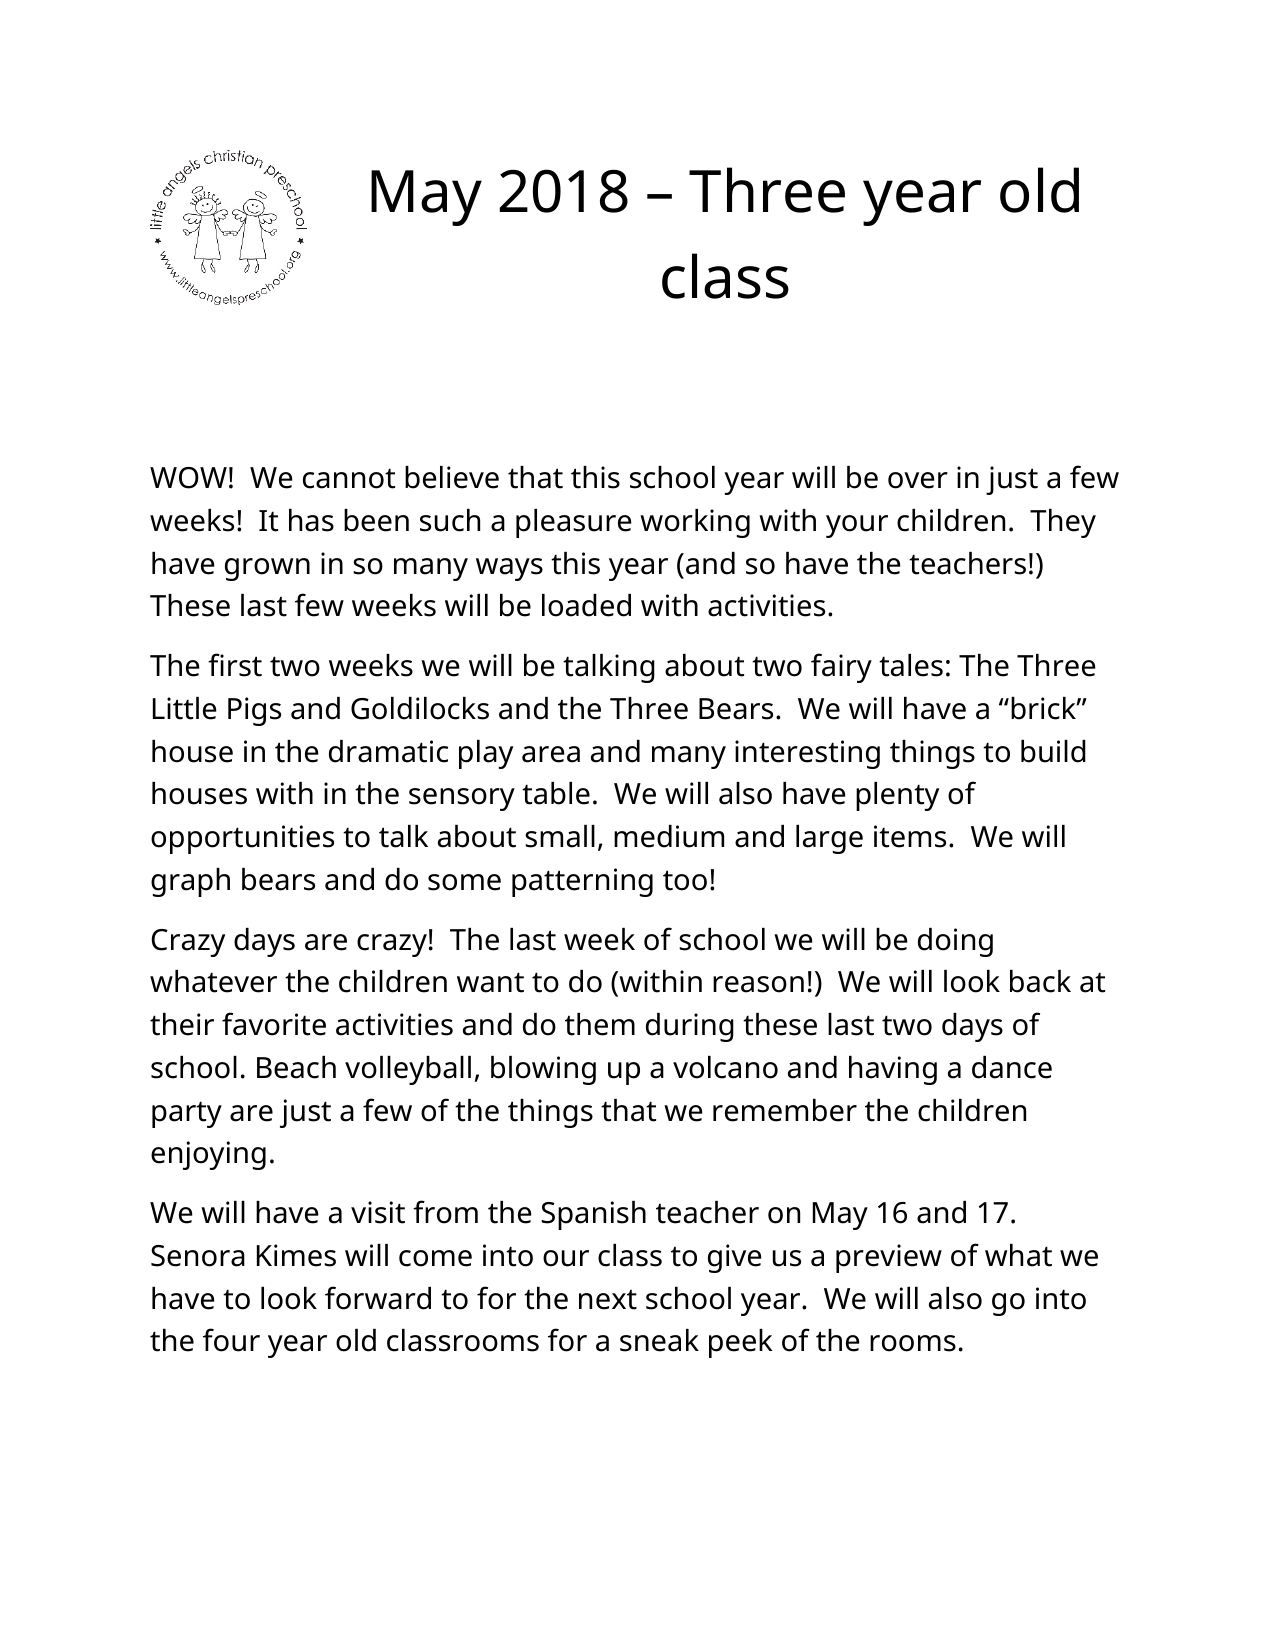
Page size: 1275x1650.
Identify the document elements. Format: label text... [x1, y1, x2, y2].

text The first two weeks we will be talking about two fairy tales: The Three Little Pigs and Goldilocks and the Three Bears. We will have a “brick” house in the dramatic play area and many interesting things to build houses with in the sensory table. We will also have plenty of opportunities to talk about small, medium and large items. We will graph bears and do some patterning too! [150, 645, 1125, 899]
text Crazy days are crazy! The last week of school we will be doing whatever the children want to do (within reason!) We will look back at their favorite activities and do them during these last two days of school. Beach volleyball, blowing up a volcano and having a dance party are just a few of the things that we remember the children enjoying. [150, 919, 1125, 1172]
picture [150, 150, 307, 305]
text We will have a visit from the Spanish teacher on May 16 and 17. Senora Kimes will come into our class to give us a preview of what we have to look forward to for the next school year. We will also go into the four year old classrooms for a sneak peek of the rooms. [150, 1192, 1125, 1360]
text May 2018 – Three year old class [150, 150, 1125, 315]
text WOW! We cannot believe that this school year will be over in just a few weeks! It has been such a pleasure working with your children. They have grown in so many ways this year (and so have the teachers!) These last few weeks will be loaded with activities. [150, 457, 1125, 625]
